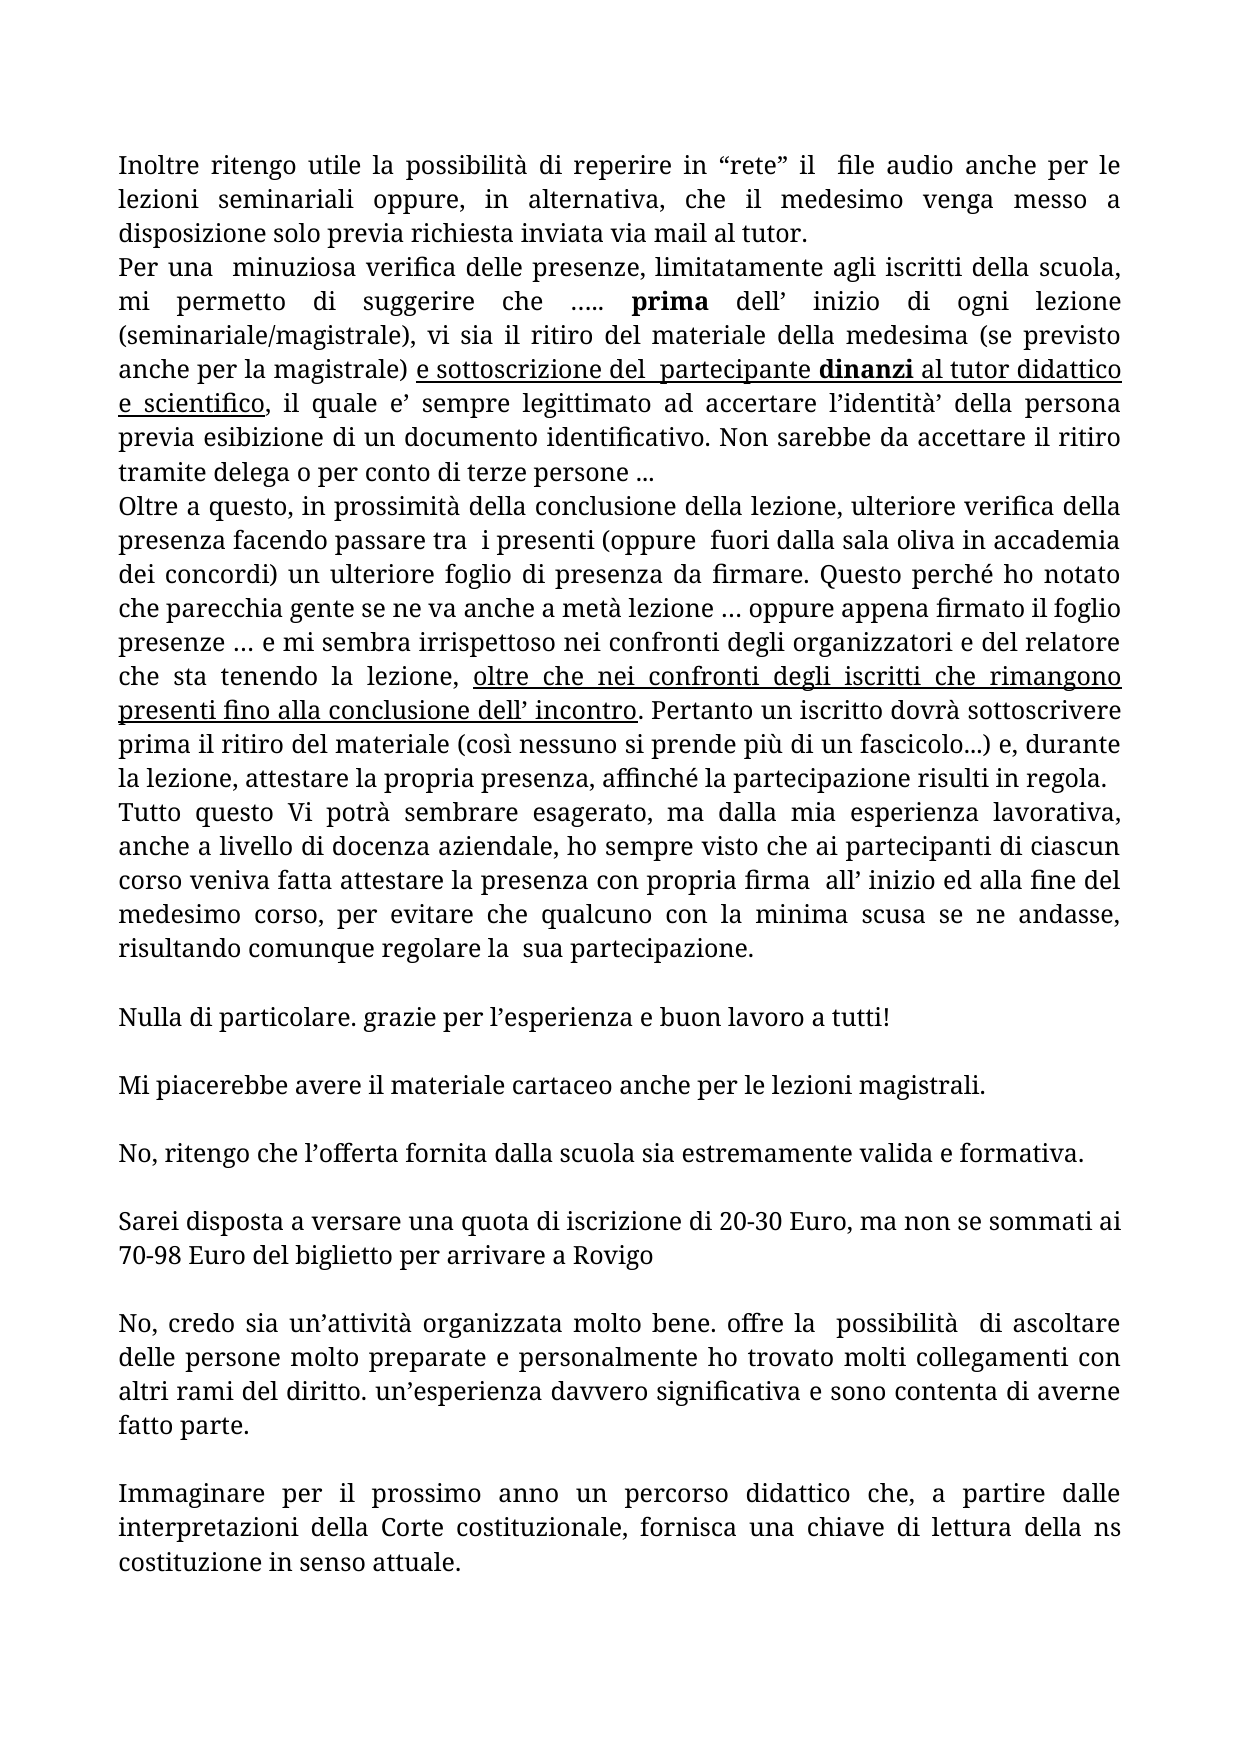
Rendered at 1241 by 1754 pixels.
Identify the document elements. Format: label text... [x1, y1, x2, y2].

text Immaginare per il prossimo anno un percorso didattico che, a partire dalle interpretazioni della Corte costituzionale, fornisca una chiave di lettura della ns costituzione in senso attuale. [118, 1476, 1122, 1578]
text Inoltre ritengo utile la possibilità di reperire in “rete” il file audio anche per le lezioni seminariali oppure, in alternativa, che il medesimo venga messo a disposizione solo previa richiesta inviata via mail al tutor. [118, 148, 1122, 250]
text No, ritengo che l’offerta fornita dalla scuola sia estremamente valida e formativa. [118, 1135, 1122, 1169]
text Nulla di particolare. grazie per l’esperienza e buon lavoro a tutti! [118, 999, 1122, 1033]
text No, credo sia un’attività organizzata molto bene. offre ascoltare delle persone molto preparate e personalmente ho trovato molti collegamenti con altri rami del diritto. un’esperienza davvero significativa e sono contenta di averne fatto parte. [118, 1306, 1122, 1442]
text Per una minuziosa verifica delle presenze, limitatamente agli iscritti della scuola, mi permetto di suggerire che ….. prima dell’ inizio di ogni lezione (seminariale/magistrale), vi sia il ritiro del materiale della medesima (se previsto anche per la magistrale) e sottoscrizione del partecipante dinanzi al tutor didattico e scientifico, il quale e’ sempre legittimato ad accertare l’identità’ della persona previa esibizione di un documento identificativo. Non sarebbe da accettare il ritiro tramite delega o per conto di terze persone ... [118, 250, 1122, 488]
text Mi piacerebbe avere il materiale cartaceo anche per le lezioni magistrali. [118, 1067, 1122, 1101]
text Tutto questo Vi potrà sembrare esagerato, ma dalla mia esperienza lavorativa, anche a livello di docenza aziendale, ho sempre visto che ai partecipanti di ciascun corso veniva fatta attestare la presenza con propria firma all’ inizio ed alla fine del medesimo corso, per evitare che qualcuno con la minima scusa se ne andasse, risultando comunque regolare la sua partecipazione. [118, 795, 1122, 965]
text Oltre a questo, in prossimità della conclusione della lezione, ulteriore verifica della presenza facendo passare tra i presenti (oppure fuori dalla sala oliva in accademia dei concordi) un ulteriore foglio di presenza da firmare. Questo perché ho notato che parecchia gente se ne va anche a metà lezione … oppure appena firmato il foglio presenze … e mi sembra irrispettoso nei confronti degli organizzatori e del relatore che sta tenendo la lezione, oltre che nei confronti degli iscritti che rimangono presenti fino alla conclusione dell’ incontro. Pertanto un iscritto dovrà sottoscrivere prima il ritiro del materiale (così nessuno si prende più di un fascicolo...) e, durante la lezione, attestare la propria presenza, affinché la partecipazione risulti in regola. [118, 488, 1122, 795]
text Sarei disposta a versare una quota di iscrizione di 20-30 Euro, ma non se sommati ai 70-98 Euro del biglietto per arrivare a Rovigo [118, 1203, 1122, 1272]
